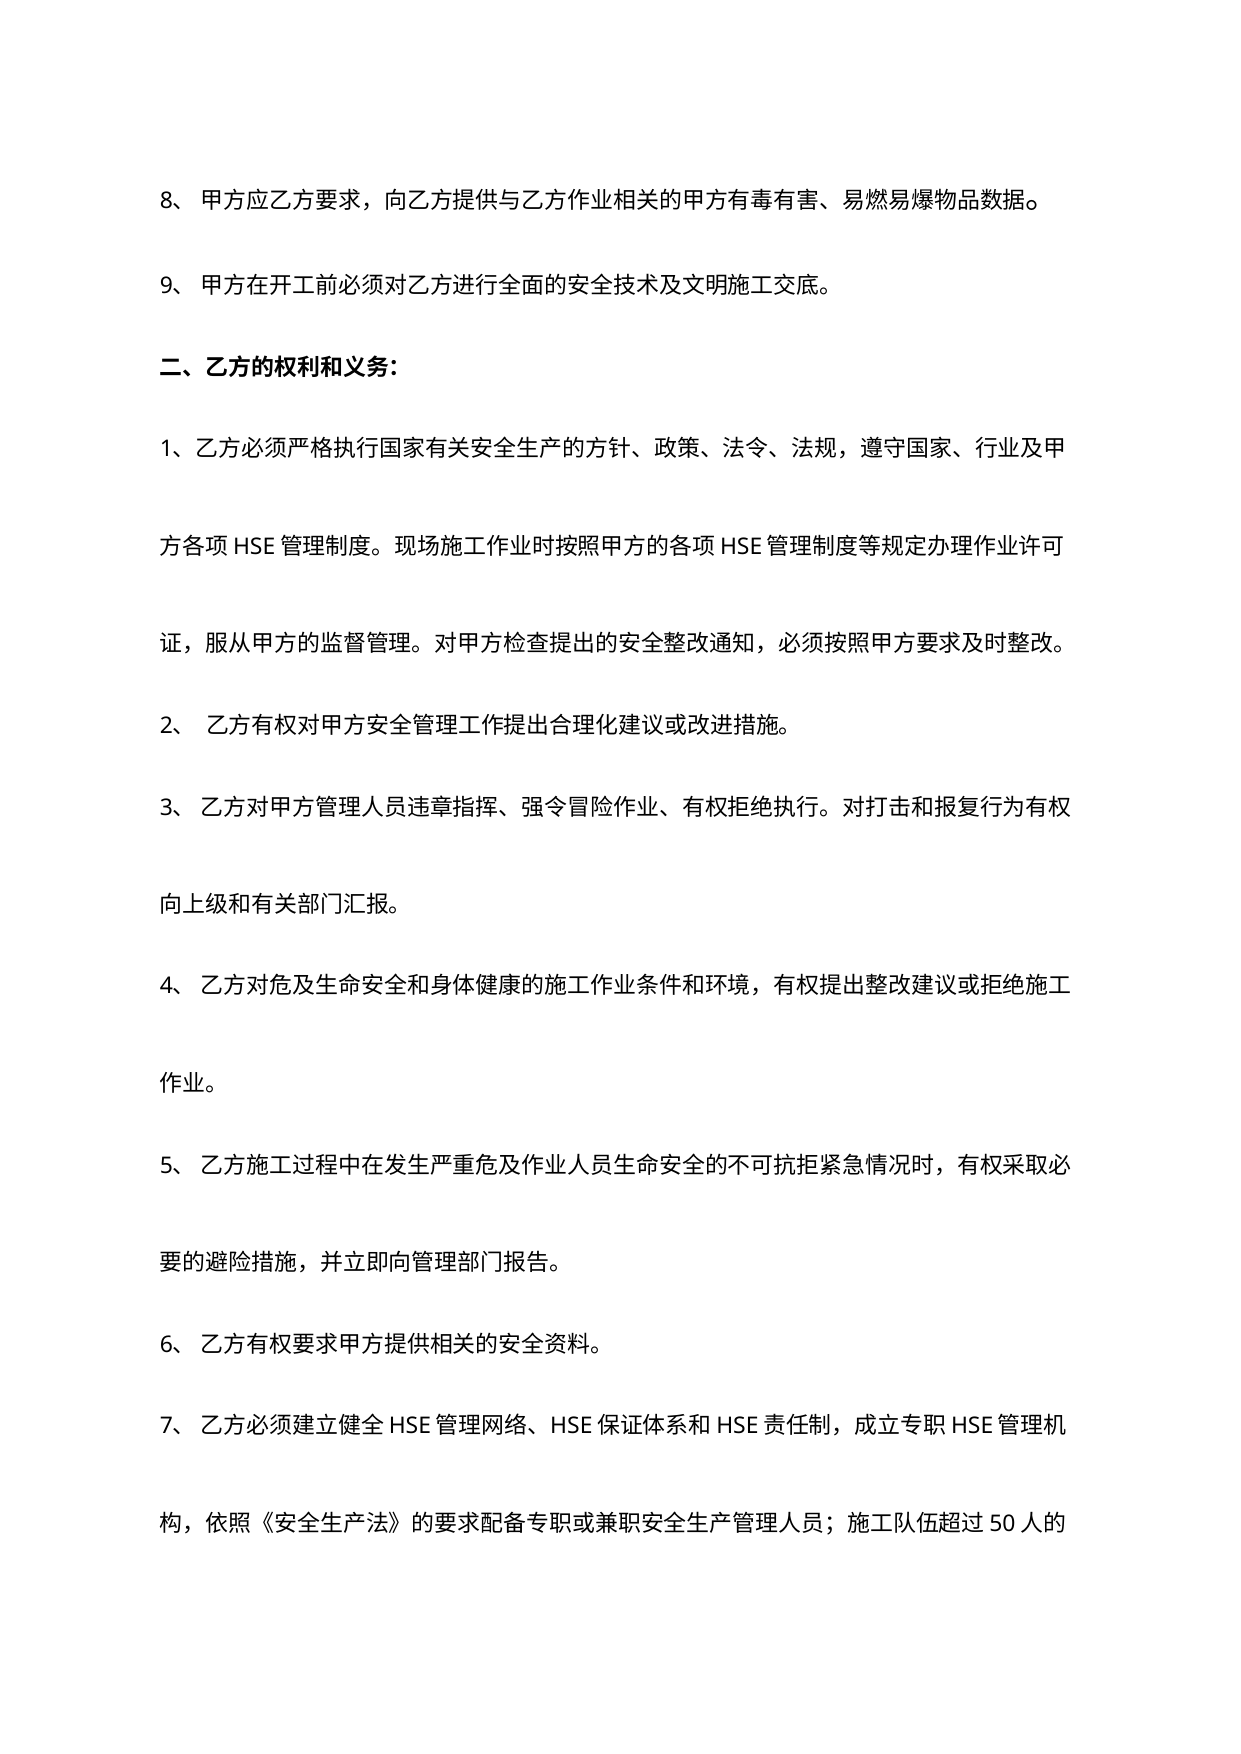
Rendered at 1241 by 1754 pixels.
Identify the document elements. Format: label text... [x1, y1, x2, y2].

text 4、 乙方对危及生命安全和身体健康的施工作业条件和环境，有权提出整改建议或拒绝施工作业。 [159, 952, 1081, 1114]
text 9、 甲方在开工前必须对乙方进行全面的安全技术及文明施工交底。 [159, 251, 1081, 316]
text 2、 乙方有权对甲方安全管理工作提出合理化建议或改进措施。 [159, 691, 1081, 756]
text 5、 乙方施工过程中在发生严重危及作业人员生命安全的不可抗拒紧急情况时，有权采取必要的避险措施，并立即向管理部门报告。 [159, 1131, 1081, 1293]
text 二、乙方的权利和义务： [159, 333, 1081, 398]
text 3、 乙方对甲方管理人员违章指挥、强令冒险作业、有权拒绝执行。对打击和报复行为有权向上级和有关部门汇报。 [159, 772, 1081, 935]
text 6、 乙方有权要求甲方提供相关的安全资料。 [159, 1310, 1081, 1375]
text 8、 甲方应乙方要求，向乙方提供与乙方作业相关的甲方有毒有害、易燃易爆物品数据。 [159, 162, 1081, 227]
text 1、乙方必须严格执行国家有关安全生产的方针、政策、法令、法规，遵守国家、行业及甲方各项HSE管理制度。现场施工作业时按照甲方的各项HSE管理制度等规定办理作业许可证，服从甲方的监督管理。对甲方检查提出的安全整改通知，必须按照甲方要求及时整改。 [159, 414, 1081, 674]
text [159, 1391, 1081, 1554]
